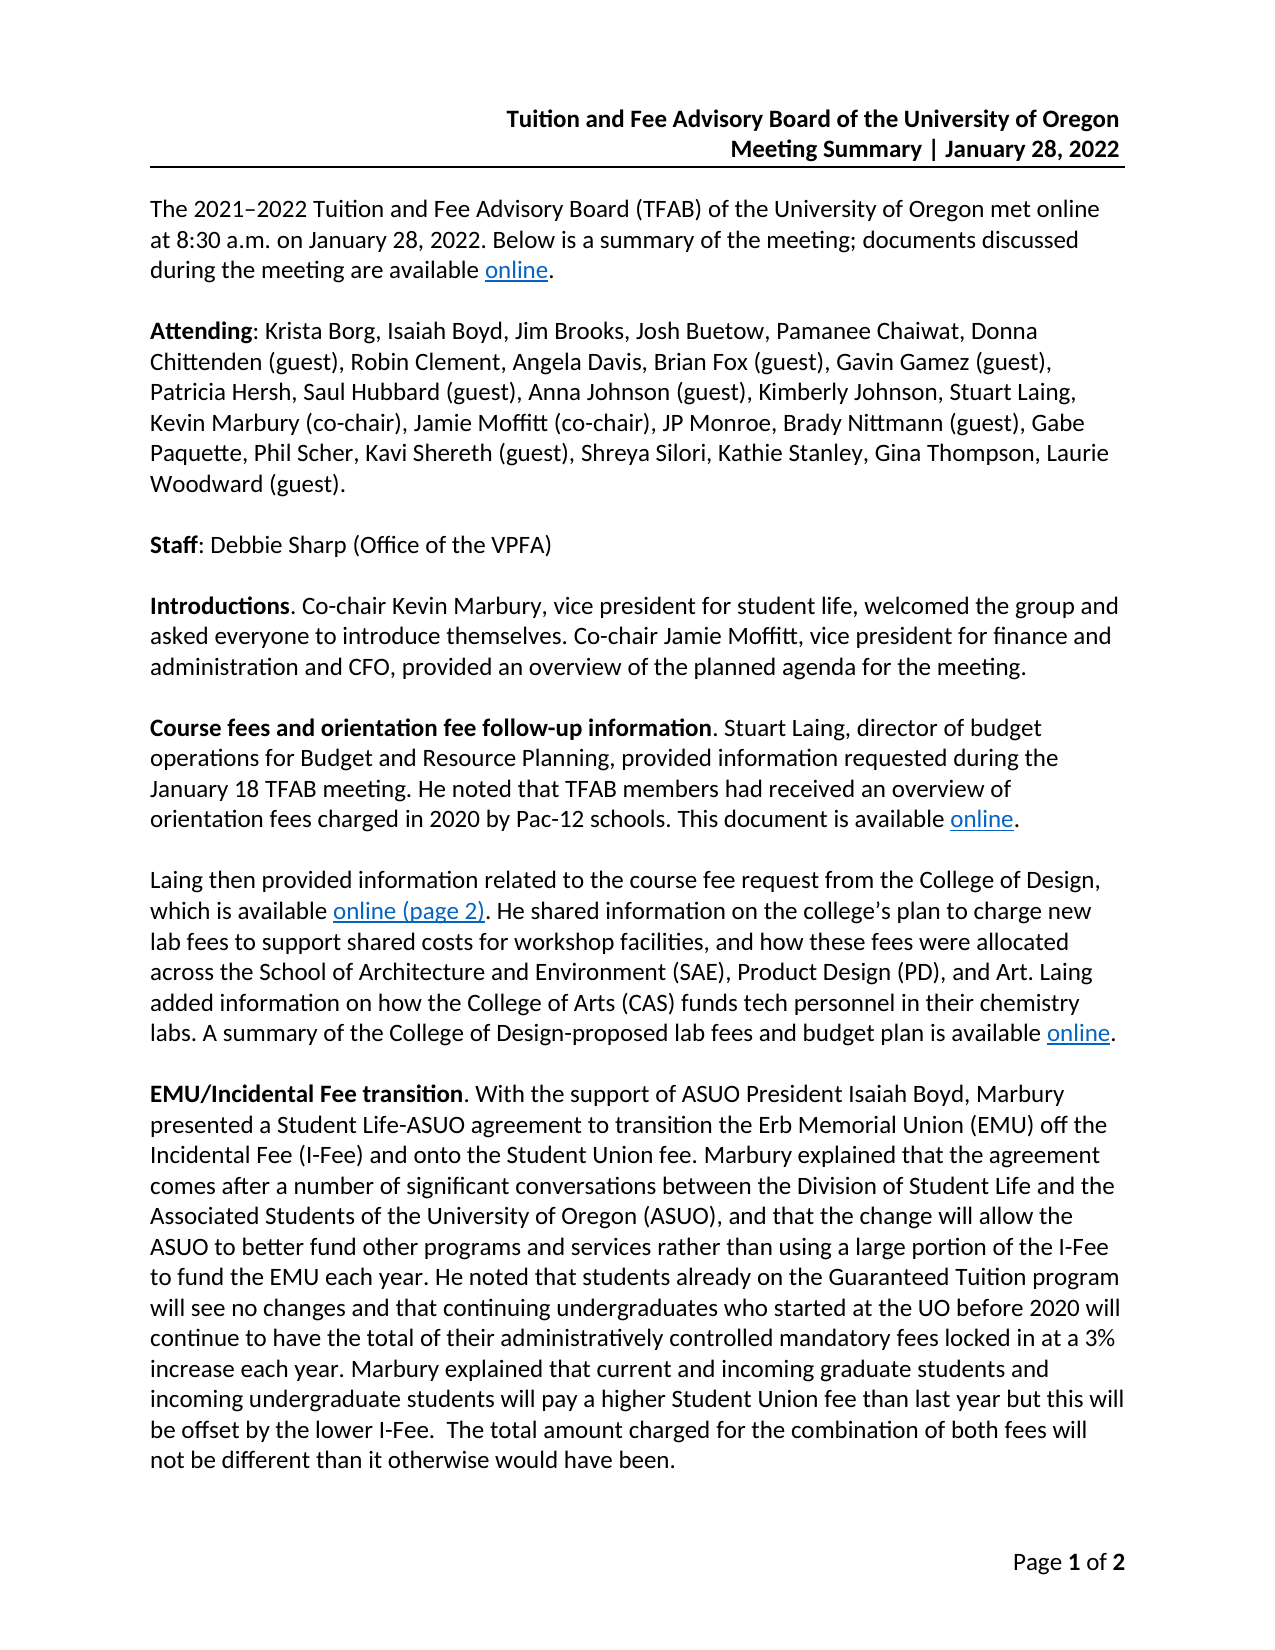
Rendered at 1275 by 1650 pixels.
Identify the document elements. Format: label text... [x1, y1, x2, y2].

text Course fees and orientation fee follow-up information. Stuart Laing, director of budget operations for Budget and Resource Planning, provided information requested during the January 18 TFAB meeting. He noted that TFAB members had received an overview of orientation fees charged in 2020 by Pac-12 schools. This document is available online. [150, 712, 1125, 834]
text Attending: Krista Borg, Isaiah Boyd, Jim Brooks, Josh Buetow, Pamanee Chaiwat, Donna Chittenden (guest), Robin Clement, Angela Davis, Brian Fox (guest), Gavin Gamez (guest), Patricia Hersh, Saul Hubbard (guest), Anna Johnson (guest), Kimberly Johnson, Stuart Laing, Kevin Marbury (co-chair), Jamie Moffitt (co-chair), JP Monroe, Brady Nittmann (guest), Gabe Paquette, Phil Scher, Kavi Shereth (guest), Shreya Silori, Kathie Stanley, Gina Thompson, Laurie Woodward (guest). [150, 315, 1125, 498]
text Staff: Debbie Sharp (Office of the VPFA) [150, 529, 1125, 559]
text EMU/Incidental Fee transition. With the support of ASUO President Isaiah Boyd, Marbury presented a Student Life-ASUO agreement to transition the Erb Memorial Union (EMU) off the Incidental Fee (I-Fee) and onto the Student Union fee. Marbury explained that the agreement comes after a number of significant conversations between the Division of Student Life and the Associated Students of the University of Oregon (ASUO), and that the change will allow the ASUO to better fund other programs and services rather than using a large portion of the I-Fee to fund the EMU each year. He noted that students already on the Guaranteed Tuition program will see no changes and that continuing undergraduates who started at the UO before 2020 will continue to have the total of their administratively controlled mandatory fees locked in at a 3% increase each year. Marbury explained that current and incoming graduate students and incoming undergraduate students will pay a higher Student Union fee than last year but this will be offset by the lower I-Fee. The total amount charged for the combination of both fees will not be different than it otherwise would have been. [150, 1078, 1125, 1475]
text Meeting Summary | January 28, 2022 [150, 134, 1125, 166]
text Introductions. Co-chair Kevin Marbury, vice president for student life, welcomed the group and asked everyone to introduce themselves. Co-chair Jamie Moffitt, vice president for finance and administration and CFO, provided an overview of the planned agenda for the meeting. [150, 590, 1125, 682]
text Laing then provided information related to the course fee request from the College of Design, which is available online (page 2). He shared information on the college’s plan to charge new lab fees to support shared costs for workshop facilities, and how these fees were allocated across the School of Architecture and Environment (SAE), Product Design (PD), and Art. Laing added information on how the College of Arts (CAS) funds tech personnel in their chemistry labs. A summary of the College of Design-proposed lab fees and budget plan is available online. [150, 865, 1125, 1048]
text Tuition and Fee Advisory Board of the University of Oregon [150, 103, 1125, 134]
text The 2021–2022 Tuition and Fee Advisory Board (TFAB) of the University of Oregon met online at 8:30 a.m. on January 28, 2022. Below is a summary of the meeting; documents discussed during the meeting are available online. [150, 193, 1125, 285]
